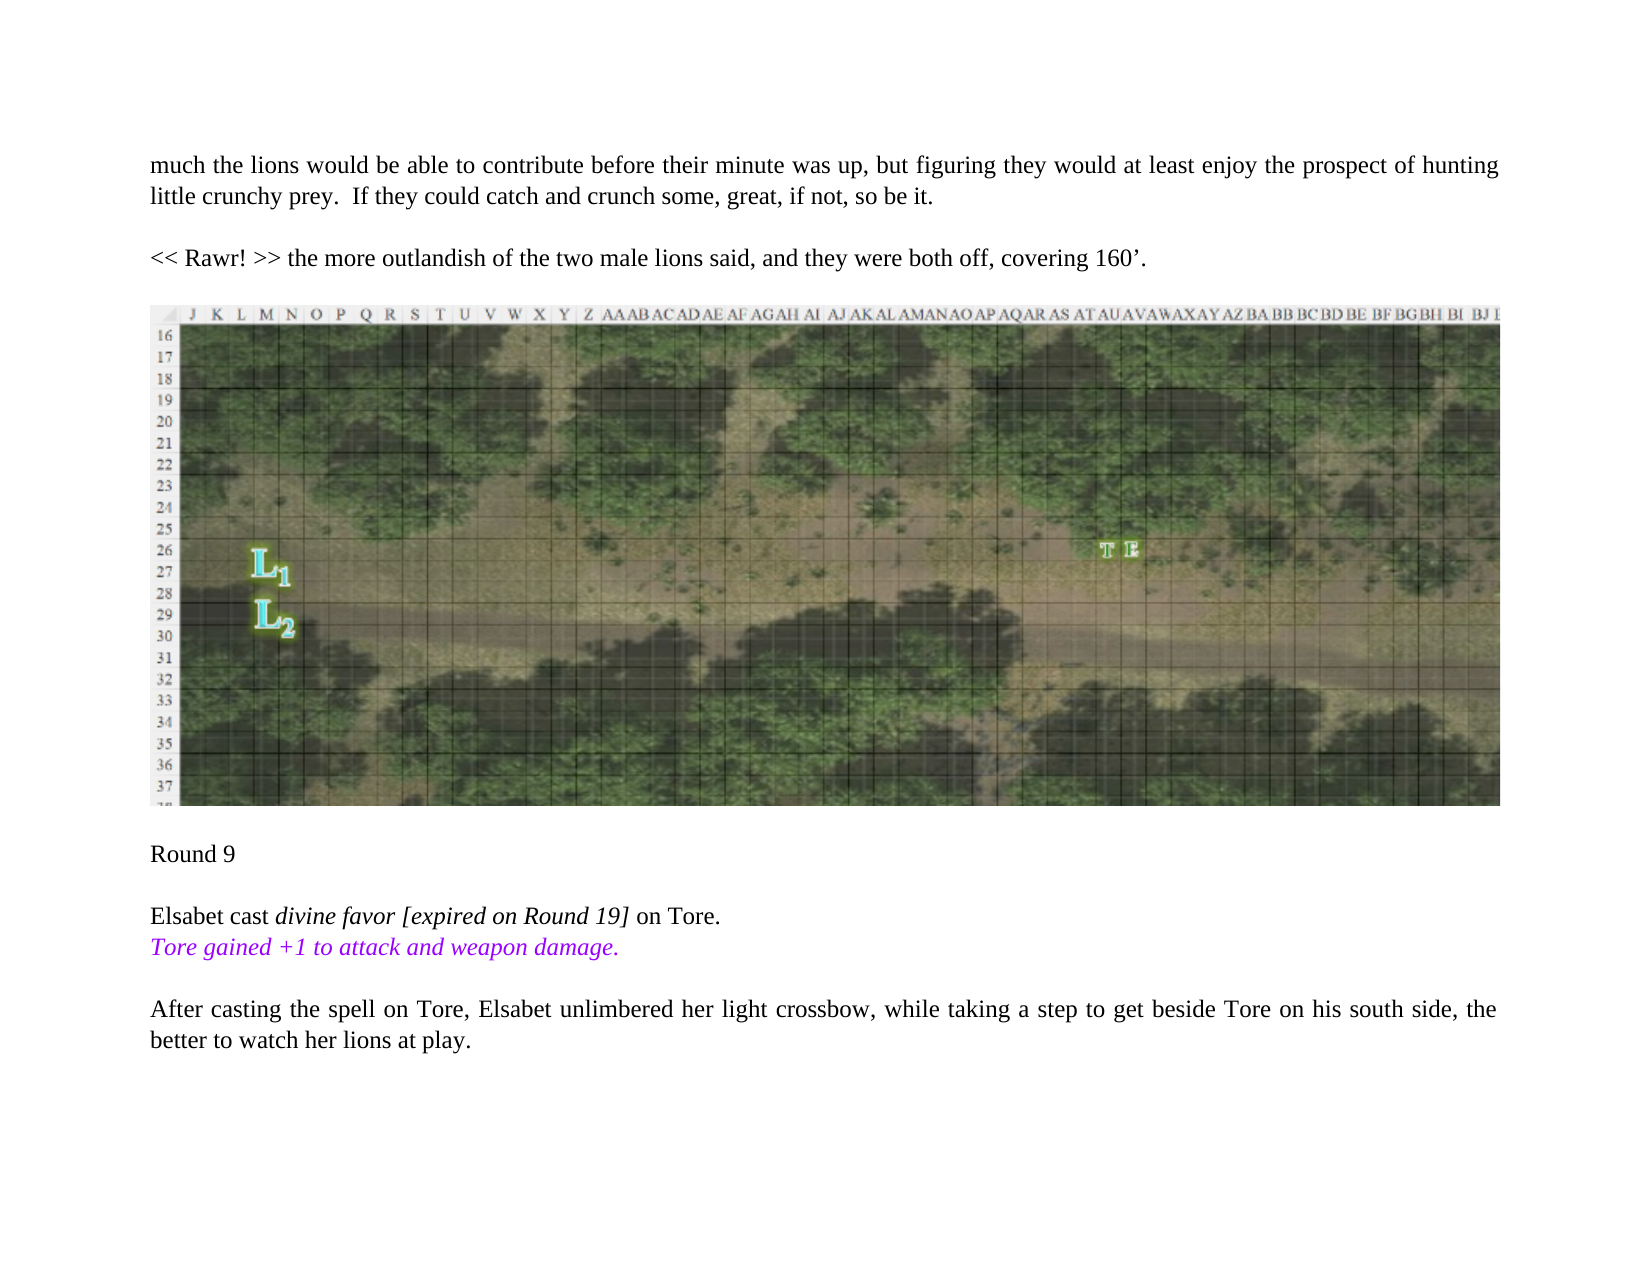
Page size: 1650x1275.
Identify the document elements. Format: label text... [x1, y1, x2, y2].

text After casting the spell on Tore, Elsabet unlimbered her light crossbow, while taking a step to get beside Tore on his south side, the better to watch her lions at play. [150, 994, 1500, 1054]
text << Rawr! >> the more outlandish of the two male lions said, and they were both off, covering 160’. [150, 243, 1500, 272]
text Elsabet cast divine favor [expired on Round 19] on Tore. [150, 901, 1500, 930]
text Tore gained +1 to attack and weapon damage. [150, 932, 1500, 961]
text Round 9 [150, 839, 1500, 868]
picture [150, 305, 1500, 806]
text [150, 150, 1500, 210]
